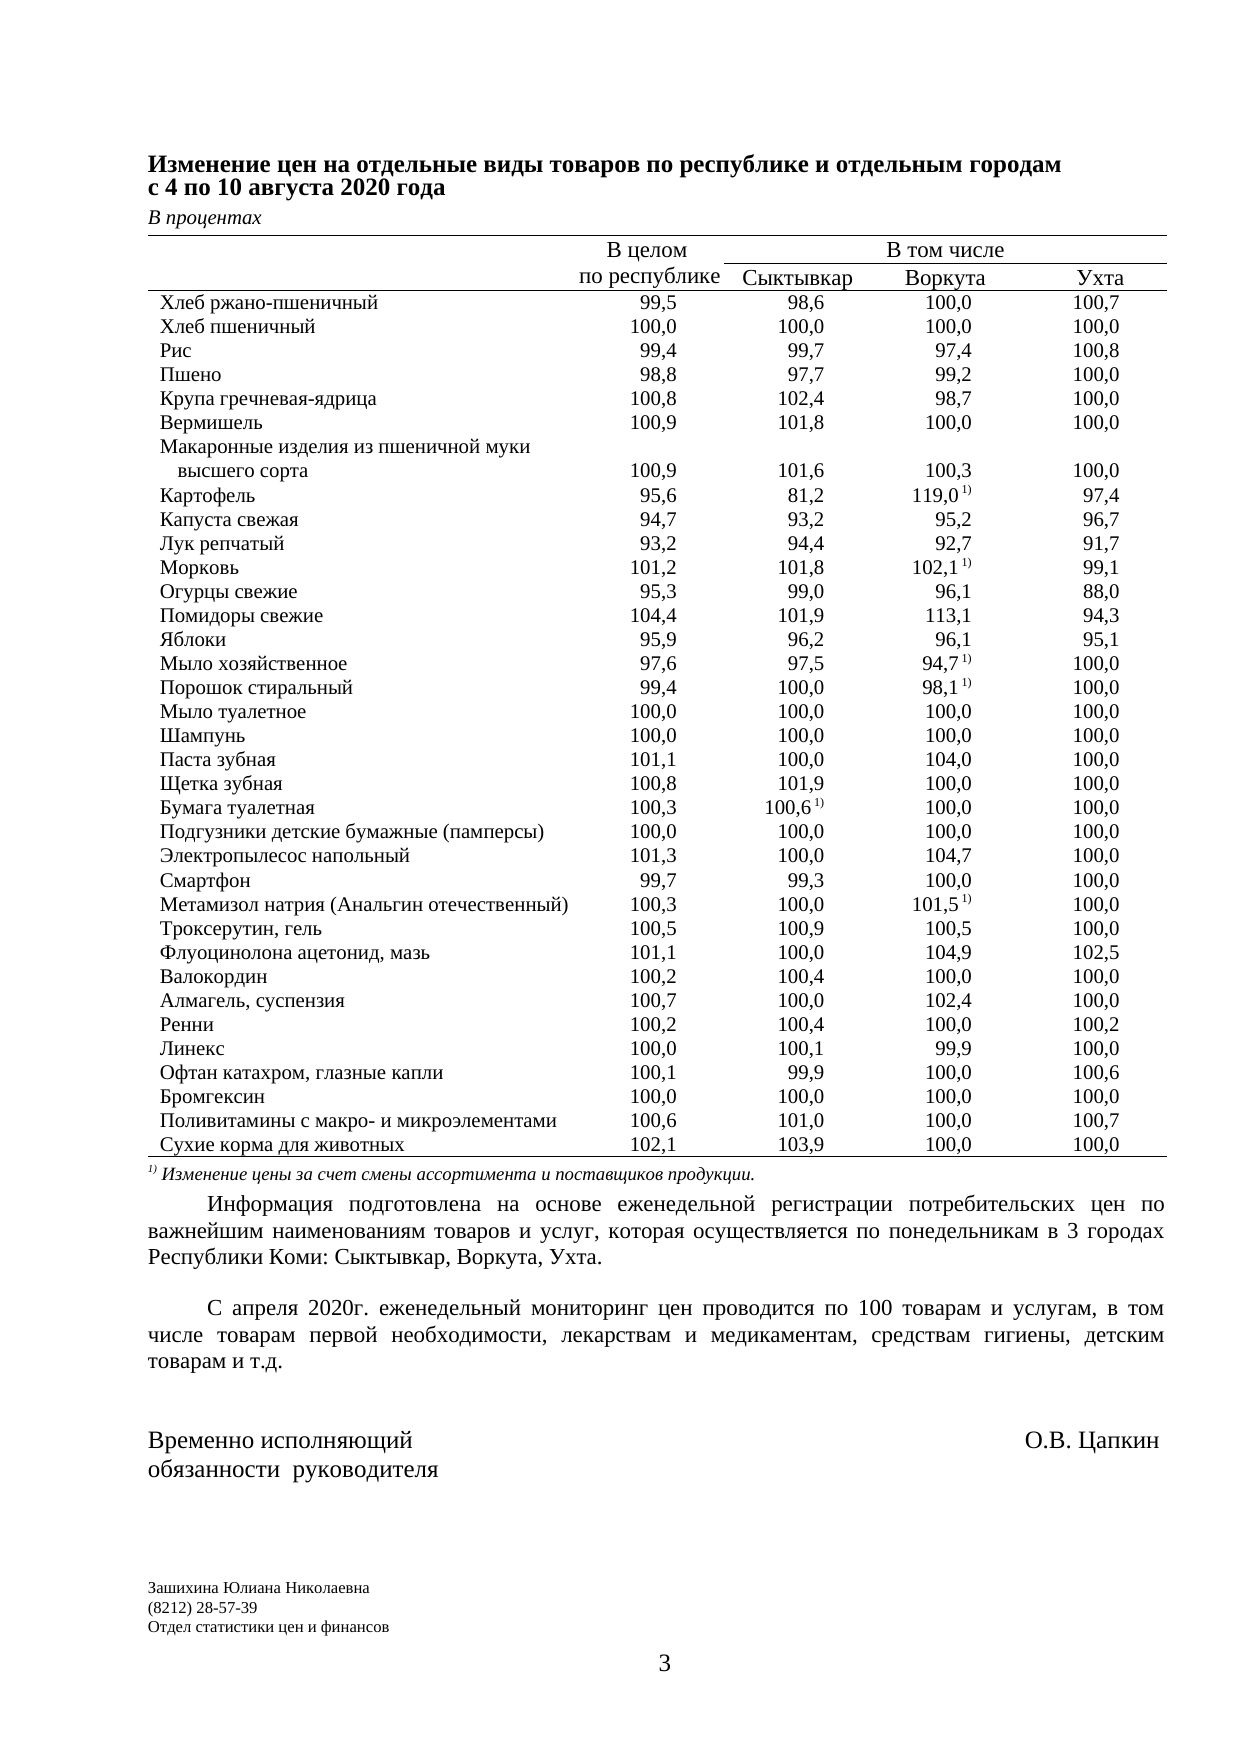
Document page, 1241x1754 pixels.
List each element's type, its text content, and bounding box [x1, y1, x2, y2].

table_cell 101,0 [724, 1108, 871, 1132]
table_cell 95,3 [576, 579, 724, 603]
text (8212) 28-57-39 [148, 1597, 1092, 1617]
table_cell Электропылесос напольный [148, 844, 576, 867]
table_cell 100,0 [576, 723, 724, 747]
table_cell 100,2 [1019, 1012, 1167, 1036]
table_cell 100,0 [1019, 699, 1167, 723]
table_cell 100,0 [1019, 410, 1167, 434]
table_cell 94,7 1) [871, 651, 1019, 675]
table_cell 100,3 [871, 434, 1019, 482]
table_cell 101,5 1) [871, 892, 1019, 916]
table_cell Офтан катахром, глазные капли [148, 1060, 576, 1084]
text Отдел статистики цен и финансов [148, 1617, 1092, 1636]
table_cell 100,0 [1019, 1084, 1167, 1108]
table_cell 100,6 1) [724, 795, 871, 819]
table_cell Вермишель [148, 410, 576, 434]
table_cell В целом по республике [576, 236, 724, 290]
table_cell 100,0 [1019, 1036, 1167, 1060]
table_cell 98,7 [871, 386, 1019, 410]
table_cell 100,8 [1019, 338, 1167, 362]
table_cell 119,0 1) [871, 483, 1019, 507]
table_cell 100,0 [871, 819, 1019, 843]
table_cell 103,9 [724, 1132, 871, 1156]
table_cell 100,1 [724, 1036, 871, 1060]
table_cell Огурцы свежие [148, 579, 576, 603]
table_cell 99,4 [576, 675, 724, 699]
table_cell 101,1 [576, 747, 724, 771]
table_cell Сухие корма для животных [148, 1132, 576, 1156]
table_cell 100,0 [1019, 964, 1167, 988]
table_cell 99,9 [724, 1060, 871, 1084]
table_cell 100,0 [871, 291, 1019, 314]
table_cell 102,5 [1019, 940, 1167, 964]
table_cell 101,8 [724, 555, 871, 579]
table_cell 100,0 [871, 1012, 1019, 1036]
table_cell 100,0 [576, 314, 724, 338]
table_cell 100,0 [1019, 844, 1167, 867]
table_cell 104,4 [576, 603, 724, 627]
table_cell 99,4 [576, 338, 724, 362]
table_cell 100,0 [576, 1036, 724, 1060]
table_cell 100,0 [1019, 988, 1167, 1012]
table_cell 99,2 [871, 362, 1019, 386]
table_cell 100,0 [1019, 386, 1167, 410]
table_cell 99,7 [724, 338, 871, 362]
table_cell 100,0 [576, 1084, 724, 1108]
table_cell 96,7 [1019, 507, 1167, 531]
table_cell 97,5 [724, 651, 871, 675]
table_cell 100,0 [724, 699, 871, 723]
table_cell 101,9 [724, 603, 871, 627]
table_cell 98,8 [576, 362, 724, 386]
table_cell Поливитамины с макро- и микроэлементами [148, 1108, 576, 1132]
table_cell 91,7 [1019, 531, 1167, 555]
table_cell 100,6 [1019, 1060, 1167, 1084]
table_cell 97,4 [871, 338, 1019, 362]
table_cell 100,0 [871, 1060, 1019, 1084]
table_cell 100,0 [576, 819, 724, 843]
table_cell 99,9 [871, 1036, 1019, 1060]
table_cell Линекс [148, 1036, 576, 1060]
table_header Временно исполняющий обязанности руководителя [140, 1425, 773, 1482]
table_cell 95,9 [576, 627, 724, 651]
table_cell 100,0 [724, 892, 871, 916]
table_cell 100,9 [576, 434, 724, 482]
table_cell 102,1 [576, 1132, 724, 1156]
table_cell 100,0 [1019, 747, 1167, 771]
table_cell 100,0 [724, 844, 871, 867]
table_cell 98,6 [724, 291, 871, 314]
table_header Изменение цен на отдельные виды товаров по республике и отдельным городам с 4 по 10 августа 2020 года В процентах [148, 148, 1167, 235]
table_cell 102,4 [871, 988, 1019, 1012]
table_cell 92,7 [871, 531, 1019, 555]
table_cell Алмагель, суспензия [148, 988, 576, 1012]
table_cell 104,9 [871, 940, 1019, 964]
table_cell 100,0 [871, 410, 1019, 434]
table_cell Щетка зубная [148, 771, 576, 795]
table_cell 100,0 [1019, 892, 1167, 916]
table_cell Помидоры свежие [148, 603, 576, 627]
table_cell 100,6 [576, 1108, 724, 1132]
table_cell 100,0 [1019, 651, 1167, 675]
table_cell 100,0 [871, 964, 1019, 988]
table_cell 96,2 [724, 627, 871, 651]
table_cell 100,0 [1019, 868, 1167, 892]
table_cell 100,8 [576, 386, 724, 410]
table_cell 100,0 [1019, 723, 1167, 747]
table_cell 100,0 [871, 723, 1019, 747]
table_cell Ренни [148, 1012, 576, 1036]
table_cell 100,0 [1019, 819, 1167, 843]
table_cell 93,2 [576, 531, 724, 555]
table_cell 99,1 [1019, 555, 1167, 579]
table_cell Бумага туалетная [148, 795, 576, 819]
table_cell 101,3 [576, 844, 724, 867]
table_cell 100,0 [871, 771, 1019, 795]
table_cell Воркута [871, 264, 1019, 290]
table_cell 100,0 [724, 1084, 871, 1108]
table_cell Лук репчатый [148, 531, 576, 555]
table_cell 100,0 [1019, 314, 1167, 338]
table_cell 113,1 [871, 603, 1019, 627]
table_cell 94,4 [724, 531, 871, 555]
table_cell 97,6 [576, 651, 724, 675]
table_cell 100,0 [871, 868, 1019, 892]
table_cell 100,0 [724, 747, 871, 771]
table_cell Смартфон [148, 868, 576, 892]
table_cell 100,3 [576, 892, 724, 916]
table_cell Ухта [1019, 264, 1167, 290]
table_cell 99,0 [724, 579, 871, 603]
table_cell Крупа гречневая-ядрица [148, 386, 576, 410]
table_cell В том числе [724, 236, 1167, 263]
text Зашихина Юлиана Николаевна [148, 1578, 1092, 1597]
table_cell 100,0 [1019, 795, 1167, 819]
table_cell 100,0 [871, 699, 1019, 723]
table_cell 94,7 [576, 507, 724, 531]
table_cell 100,9 [724, 916, 871, 940]
table_cell 100,7 [576, 988, 724, 1012]
table_header О.В. Цапкин [773, 1425, 1167, 1482]
table_cell Капуста свежая [148, 507, 576, 531]
table_cell 100,0 [724, 723, 871, 747]
table_cell 104,7 [871, 844, 1019, 867]
table_cell 100,4 [724, 1012, 871, 1036]
table_cell 100,2 [576, 1012, 724, 1036]
table_cell 100,0 [724, 940, 871, 964]
table_cell 101,9 [724, 771, 871, 795]
table_cell 100,0 [871, 795, 1019, 819]
table_cell Хлеб пшеничный [148, 314, 576, 338]
table_cell 88,0 [1019, 579, 1167, 603]
table_cell Яблоки [148, 627, 576, 651]
table_cell Морковь [148, 555, 576, 579]
table_cell 96,1 [871, 579, 1019, 603]
table_cell Подгузники детские бумажные (памперсы) [148, 819, 576, 843]
table_cell 100,0 [724, 675, 871, 699]
table_cell 102,1 1) [871, 555, 1019, 579]
table_cell 100,0 [871, 1108, 1019, 1132]
table_cell 100,0 [871, 1132, 1019, 1156]
table_cell 100,0 [1019, 1132, 1167, 1156]
table_cell 97,7 [724, 362, 871, 386]
table_cell Валокордин [148, 964, 576, 988]
table_cell Пшено [148, 362, 576, 386]
table_cell 96,1 [871, 627, 1019, 651]
table_cell 100,8 [576, 771, 724, 795]
table_cell Мыло хозяйственное [148, 651, 576, 675]
table_cell 81,2 [724, 483, 871, 507]
table_cell Порошок стиральный [148, 675, 576, 699]
table_cell Хлеб ржано-пшеничный [148, 291, 576, 314]
table_cell 100,0 [576, 699, 724, 723]
table_cell 100,0 [1019, 916, 1167, 940]
table_cell 100,7 [1019, 291, 1167, 314]
table_cell Картофель [148, 483, 576, 507]
table_cell 100,5 [576, 916, 724, 940]
table_cell 100,0 [871, 314, 1019, 338]
table_cell Троксерутин, гель [148, 916, 576, 940]
text Информация подготовлена на основе еженедельной регистрации потребительских цен по важнейшим наименованиям товаров и услуг, которая осуществляется по понедельникам в 3 городах Республики Коми: Сыктывкар, Воркута, Ухта. [148, 1190, 1166, 1269]
table_cell 100,9 [576, 410, 724, 434]
table_cell 99,3 [724, 868, 871, 892]
table_cell 93,2 [724, 507, 871, 531]
text 1) Изменение цены за счет смены ассортимента и поставщиков продукции. [148, 1163, 1092, 1184]
table_cell 100,1 [576, 1060, 724, 1084]
table_cell 100,0 [724, 314, 871, 338]
table_cell 95,1 [1019, 627, 1167, 651]
table_cell Шампунь [148, 723, 576, 747]
table_cell 99,7 [576, 868, 724, 892]
table_cell Сыктывкар [724, 264, 871, 290]
table_cell 101,2 [576, 555, 724, 579]
table_cell 100,2 [576, 964, 724, 988]
table_cell 100,0 [871, 1084, 1019, 1108]
table_cell 101,1 [576, 940, 724, 964]
text С апреля 2020г. еженедельный мониторинг цен проводится по 100 товарам и услугам, в том числе товарам первой необходимости, лекарствам и медикаментам, средствам гигиены, детским товарам и т.д. [148, 1294, 1166, 1373]
table_cell Метамизол натрия (Анальгин отечественный) [148, 892, 576, 916]
table_cell 100,0 [1019, 675, 1167, 699]
table_cell 97,4 [1019, 483, 1167, 507]
table_cell 100,3 [576, 795, 724, 819]
table_cell 100,7 [1019, 1108, 1167, 1132]
table_cell 94,3 [1019, 603, 1167, 627]
table_cell 101,8 [724, 410, 871, 434]
table_cell 100,0 [1019, 434, 1167, 482]
table_cell 101,6 [724, 434, 871, 482]
table_cell 100,0 [724, 819, 871, 843]
table_cell 100,0 [1019, 771, 1167, 795]
table_cell 104,0 [871, 747, 1019, 771]
table_cell 100,0 [724, 988, 871, 1012]
table_cell 98,1 1) [871, 675, 1019, 699]
table_cell 99,5 [576, 291, 724, 314]
table_cell 95,2 [871, 507, 1019, 531]
table_cell Паста зубная [148, 747, 576, 771]
table_cell [148, 236, 576, 290]
table_cell 100,4 [724, 964, 871, 988]
table_cell Рис [148, 338, 576, 362]
table_cell 102,4 [724, 386, 871, 410]
table_cell 100,0 [1019, 362, 1167, 386]
table_cell 95,6 [576, 483, 724, 507]
table_cell Макаронные изделия из пшеничной муки высшего сорта [148, 434, 576, 482]
table_cell Флуоцинолона ацетонид, мазь [148, 940, 576, 964]
table_cell Бромгексин [148, 1084, 576, 1108]
table_cell 100,5 [871, 916, 1019, 940]
table_cell Мыло туалетное [148, 699, 576, 723]
